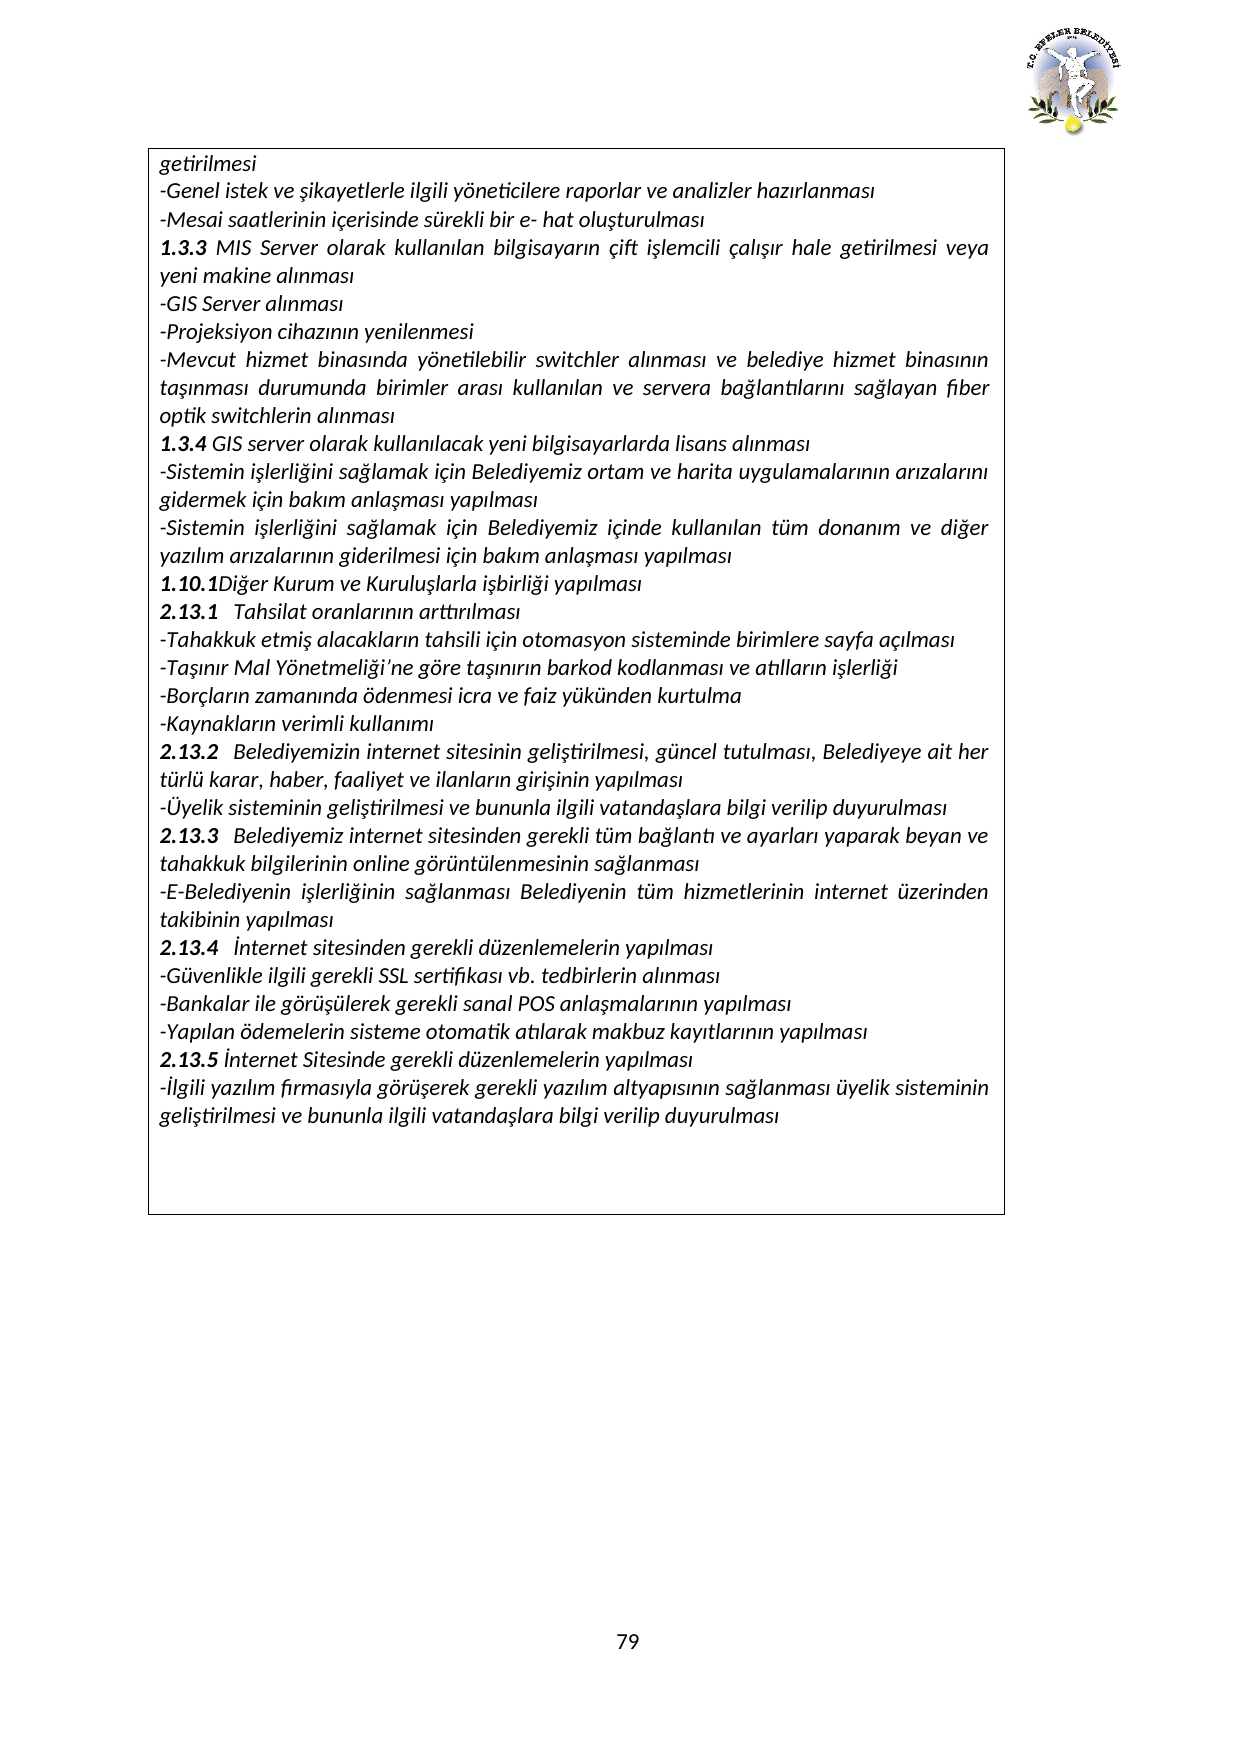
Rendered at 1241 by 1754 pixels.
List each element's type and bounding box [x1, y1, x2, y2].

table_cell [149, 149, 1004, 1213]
picture [1026, 26, 1121, 139]
